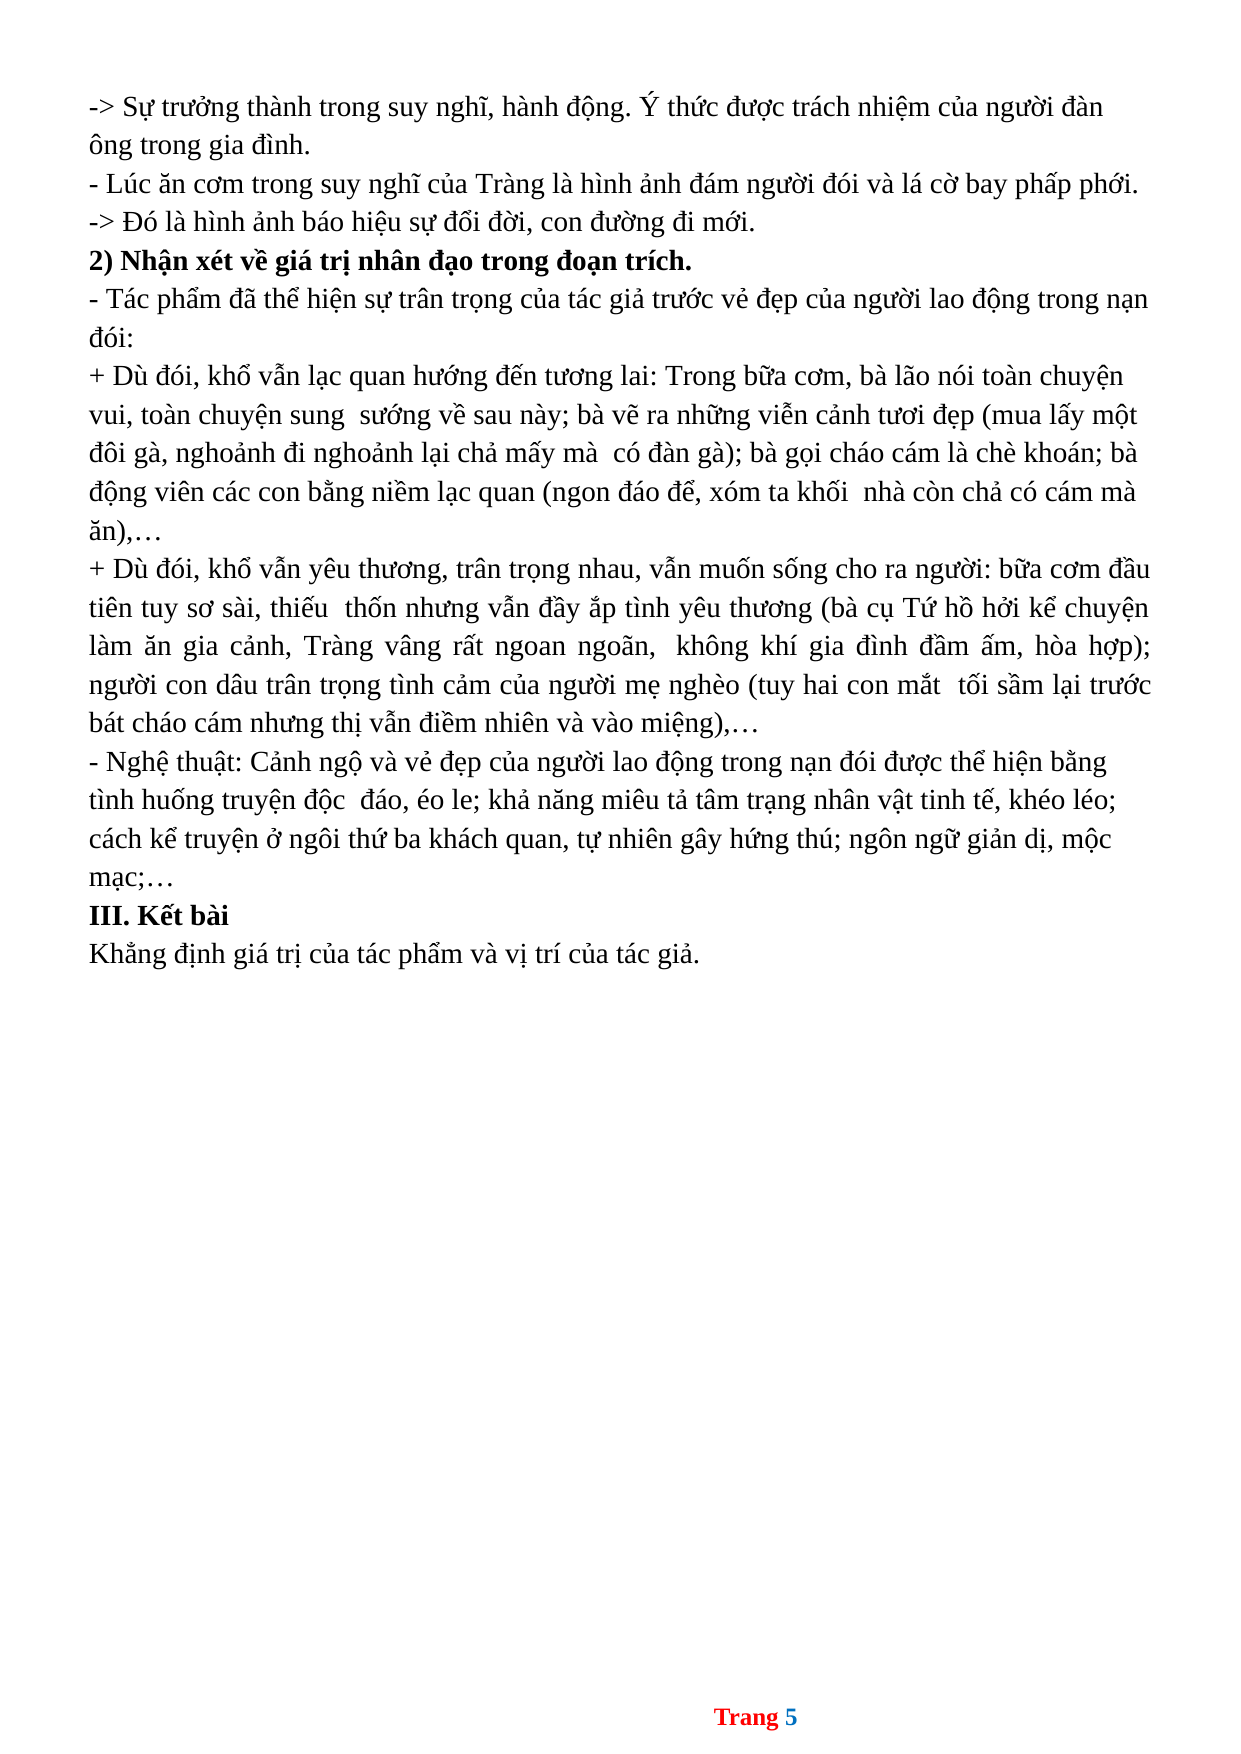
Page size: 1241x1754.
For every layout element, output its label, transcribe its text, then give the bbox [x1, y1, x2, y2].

text - Nghệ thuật: Cảnh ngộ và vẻ đẹp của người lao động trong nạn đói được thể hiện bằng tình huống truyện độc đáo, éo le; khả năng miêu tả tâm trạng nhân vật tinh tế, khéo léo; cách kể truyện ở ngôi thứ ba khách quan, tự nhiên gây hứng thú; ngôn ngữ giản dị, mộc mạc;… [89, 744, 1152, 893]
text - Lúc ăn cơm trong suy nghĩ của Tràng là hình ảnh đám người đói và lá cờ bay phấp phới. -> Đó là hình ảnh báo hiệu sự đổi đời, con đường đi mới. [89, 166, 1152, 238]
text -> Sự trưởng thành trong suy nghĩ, hành động. Ý thức được trách nhiệm của người đàn ông trong gia đình. [89, 89, 1152, 161]
text 2) Nhận xét về giá trị nhân đạo trong đoạn trích. [89, 243, 1152, 276]
text + Dù đói, khổ vẫn yêu thương, trân trọng nhau, vẫn muốn sống cho ra người: bữa cơm đầu tiên tuy sơ sài, thiếu thốn nhưng vẫn đầy ắp tình yêu thương (bà cụ Tứ hồ hởi kể chuyện làm ăn gia cảnh, Tràng vâng rất ngoan ngoãn, không khí gia đình đầm ấm, hòa hợp); người con dâu trân trọng tình cảm của người mẹ nghèo (tuy hai con mắt tối sầm lại trước bát cháo cám nhưng thị vẫn điềm nhiên và vào miệng),… [89, 551, 1152, 739]
text III. Kết bài [89, 898, 1152, 932]
text + Dù đói, khổ vẫn lạc quan hướng đến tương lai: Trong bữa cơm, bà lão nói toàn chuyện vui, toàn chuyện sung sướng về sau này; bà vẽ ra những viễn cảnh tươi đẹp (mua lấy một đôi gà, nghoảnh đi nghoảnh lại chả mấy mà có đàn gà); bà gọi cháo cám là chè khoán; bà động viên các con bằng niềm lạc quan (ngon đáo để, xóm ta khối nhà còn chả có cám mà ăn),… [89, 358, 1152, 546]
text - Tác phẩm đã thể hiện sự trân trọng của tác giả trước vẻ đẹp của người lao động trong nạn đói: [89, 281, 1152, 353]
text Khẳng định giá trị của tác phẩm và vị trí của tác giả. [89, 937, 1152, 970]
